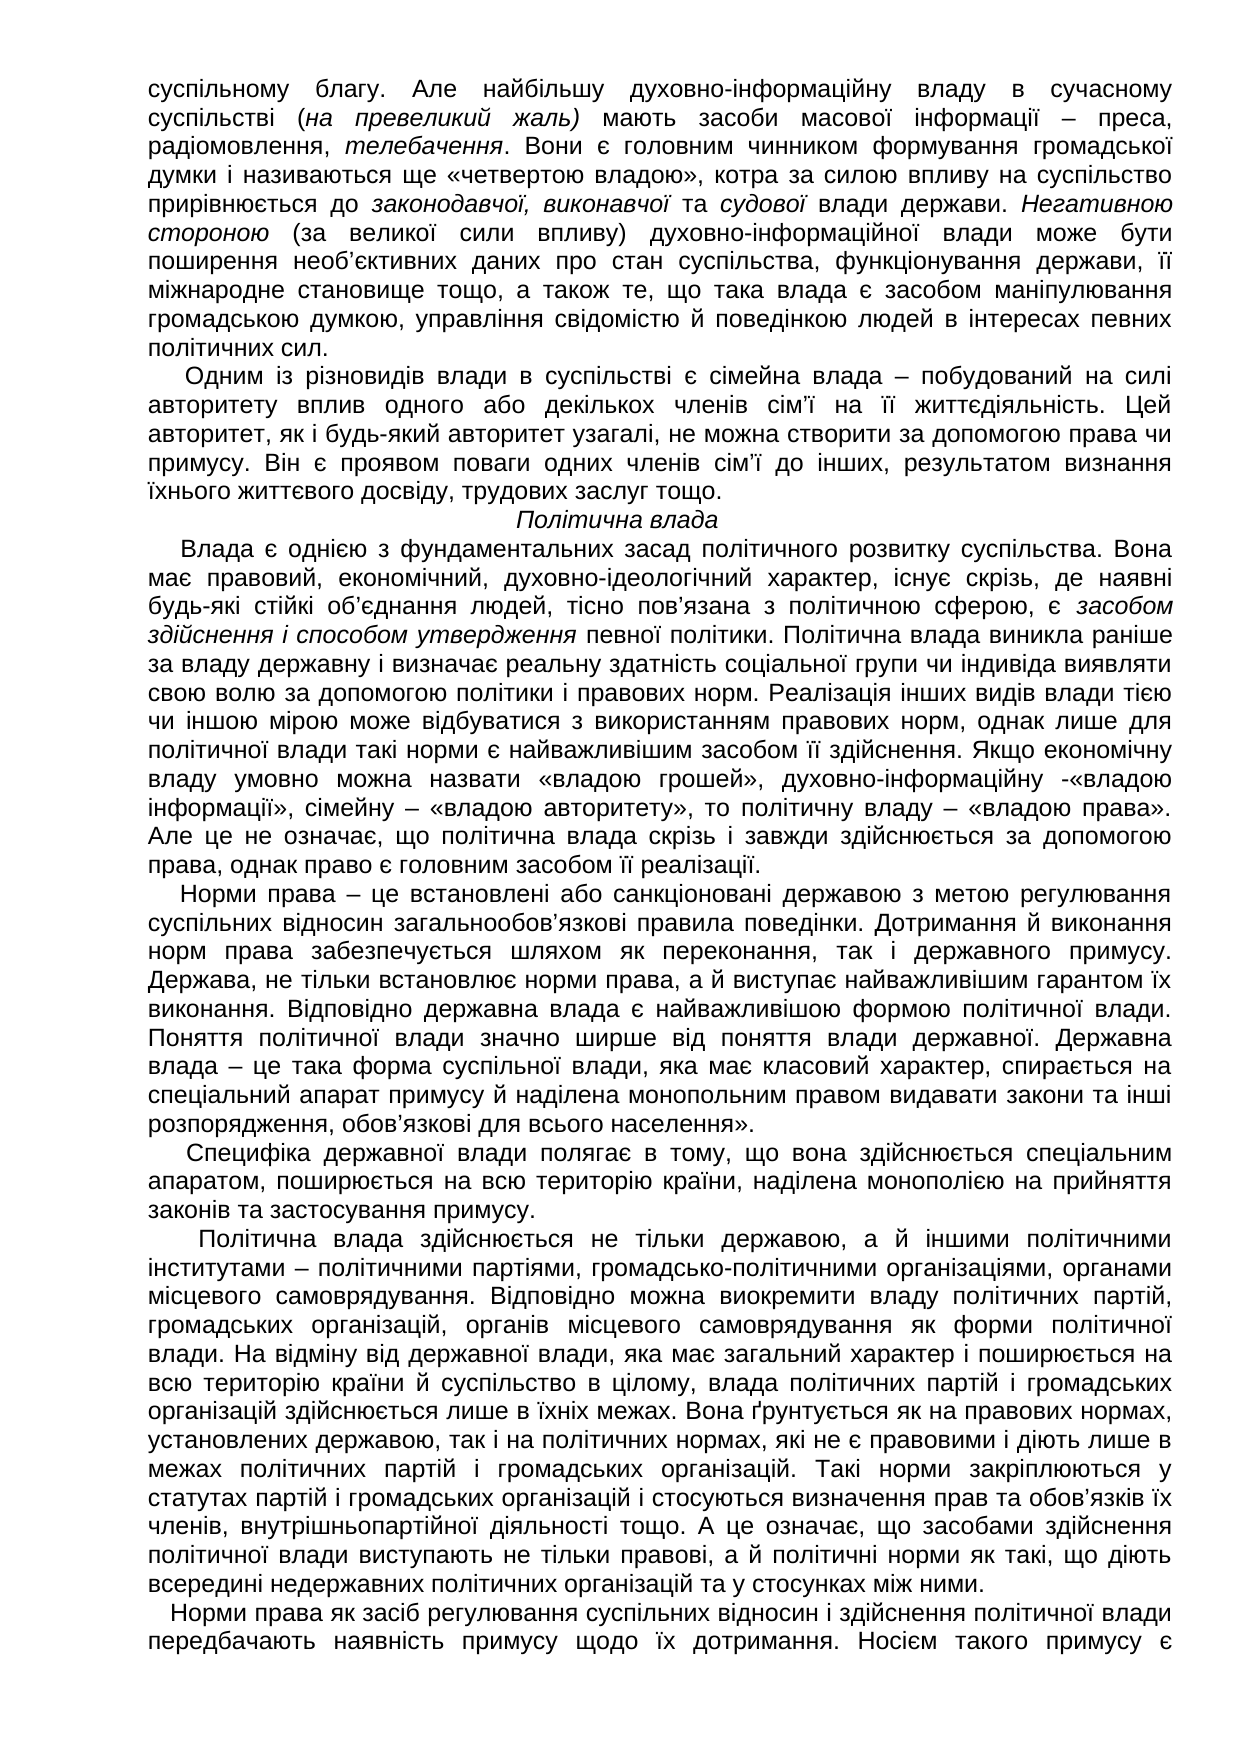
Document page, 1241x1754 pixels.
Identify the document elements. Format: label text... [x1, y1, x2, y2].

text Політична влада здійснюється не тільки державою, а й іншими політичними інститутами – політичними партіями, громадсько-політичними організаціями, органами місцевого самоврядування. Відповідно можна виокремити владу політичних партій, громадських організацій, органів місцевого самоврядування як форми політичної влади. На відміну від державної влади, яка має загальний характер i поширюється на всю територію країни й суспільство в цілому, влада політичних партій i громадських організацій здійснюється лише в їхніх межах. Вона ґрунтується як на правових нормах, установлених державою, так i на політичних нормах, які не є правовими i діють лише в межах політичних партій i громадських організацій. Такі норми закріплюються у статутах партій i громадських організацій i стосуються визначення прав та обов’язків їx членів, внутрішньопартійної діяльності тощо. А це означає, що засобами здійснення політичної влади виступають не тільки правові, а й політичні норми як такі, що діють всередині недержавних політичних організацій та у стосунках між ними. [148, 1224, 1173, 1598]
text Політична влада [148, 505, 1173, 534]
text Одним із різновидів влади в суспільстві є сімейна влада – побудований на силі авторитету вплив одного або декількох членів сім’ї на її життєдіяльність. Цей авторитет, як i будь-який авторитет узагалі, не можна створити за допомогою права чи примусу. Він є проявом поваги одних членів сім’ї до інших, результатом визнання їхнього життєвого досвіду, трудових заслуг тощо. [148, 361, 1173, 505]
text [148, 74, 1173, 361]
text Норми права – це встановлені або санкціоновані державою з метою регулювання суспільних відносин загальнообов’язкові правила поведінки. Дотримання й виконання норм права забезпечується шляхом як переконання, так i державного примусу. Держава, не тільки встановлює норми права, а й виступає найважливішим гарантом їx виконання. Відповідно державна влада є найважливішою формою політичної влади. Поняття політичної влади значно ширше від поняття влади державної. Державна влада – це така форма суспільної влади, яка має класовий характер, спирається на спеціальний апарат примусу й наділена монопольним правом видавати закони та інші розпорядження, обов’язкові для всього населення». [148, 879, 1173, 1138]
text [148, 1598, 1173, 1655]
text Влада є однією з фундаментальних засад політичного розвитку суспільства. Вона має правовий, економічний, духовно-ідеологічний характер, існує скрізь, де наявні будь-які стійкі об’єднання людей, тісно пов’язана з політичною сферою, є засобом здійснення і способом утвердження певної політики. Політична влада виникла раніше за владу державну і визначає реальну здатність соціальної групи чи індивіда виявляти свою волю за допомогою політики i правових норм. Реалізація інших видів влади тією чи іншою мірою може відбуватися з використанням правових норм, однак лише для політичної влади такі норми є найважливішим засобом її здійснення. Якщо економічну владу умовно можна назвати «владою грошей», духовно-інформаційну -«владою інформації», сімейну – «владою авторитету», то політичну владу – «владою права». Але це не означає, що політична влада скрізь i завжди здійснюється за допомогою права, однак право є головним засобом її реалізації. [148, 534, 1173, 879]
text Специфіка державної влади полягає в тому, що вона здійснюється спеціальним апаратом, поширюється на всю територію країни, наділена монополією на прийняття законів та застосування примусу. [148, 1138, 1173, 1224]
